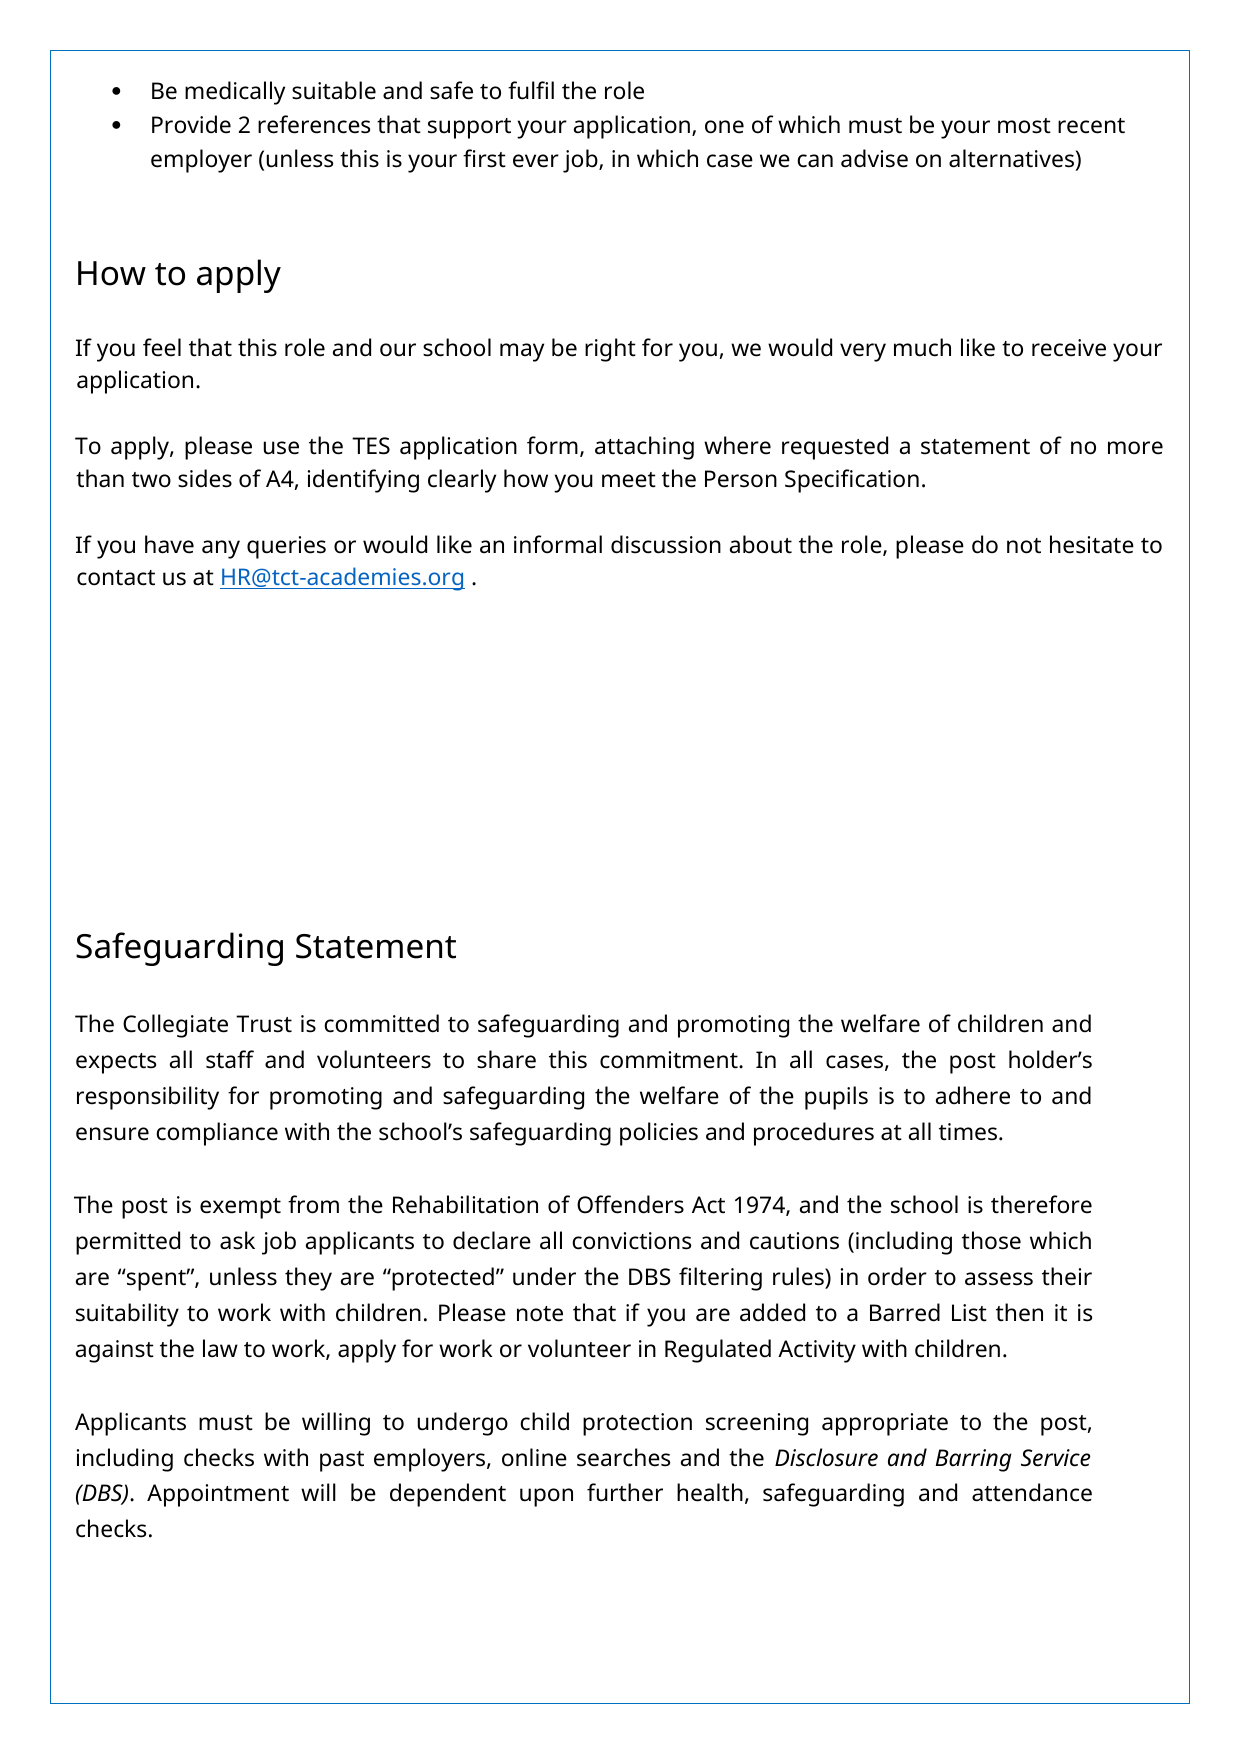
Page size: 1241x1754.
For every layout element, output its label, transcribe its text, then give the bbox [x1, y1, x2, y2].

text To apply, please use the TES application form, attaching where requested a statement of no more than two sides of A4, identifying clearly how you meet the Person Specification. [75, 430, 1165, 494]
text How to apply [75, 250, 1165, 295]
text Applicants must be willing to undergo child protection screening appropriate to the post, including checks with past employers, online searches and the Disclosure and Barring Service (DBS). Appointment will be dependent upon further health, safeguarding and attendance checks. [75, 1406, 1094, 1544]
text If you feel that this role and our school may be right for you, we would very much like to receive your application. [75, 332, 1165, 395]
list Provide 2 references that support your application, one of which must be your most recent employer (unless this is your first ever job, in which case we can advise on alternatives) [112, 109, 1165, 174]
text Safeguarding Statement [75, 922, 1165, 968]
list Be medically suitable and safe to fulfil the role [112, 75, 1165, 106]
text The Collegiate Trust is committed to safeguarding and promoting the welfare of children and expects all staff and volunteers to share this commitment. In all cases, the post holder’s responsibility for promoting and safeguarding the welfare of the pupils is to adhere to and ensure compliance with the school’s safeguarding policies and procedures at all times. [75, 1008, 1094, 1147]
text If you have any queries or would like an informal discussion about the role, please do not hesitate to contact us at HR@tct-academies.org . [75, 529, 1165, 592]
text The post is exempt from the Rehabilitation of Offenders Act 1974, and the school is therefore permitted to ask job applicants to declare all convictions and cautions (including those which are “spent”, unless they are “protected” under the DBS filtering rules) in order to assess their suitability to work with children. Please note that if you are added to a Barred List then it is against the law to work, apply for work or volunteer in Regulated Activity with children. [73, 1189, 1094, 1364]
